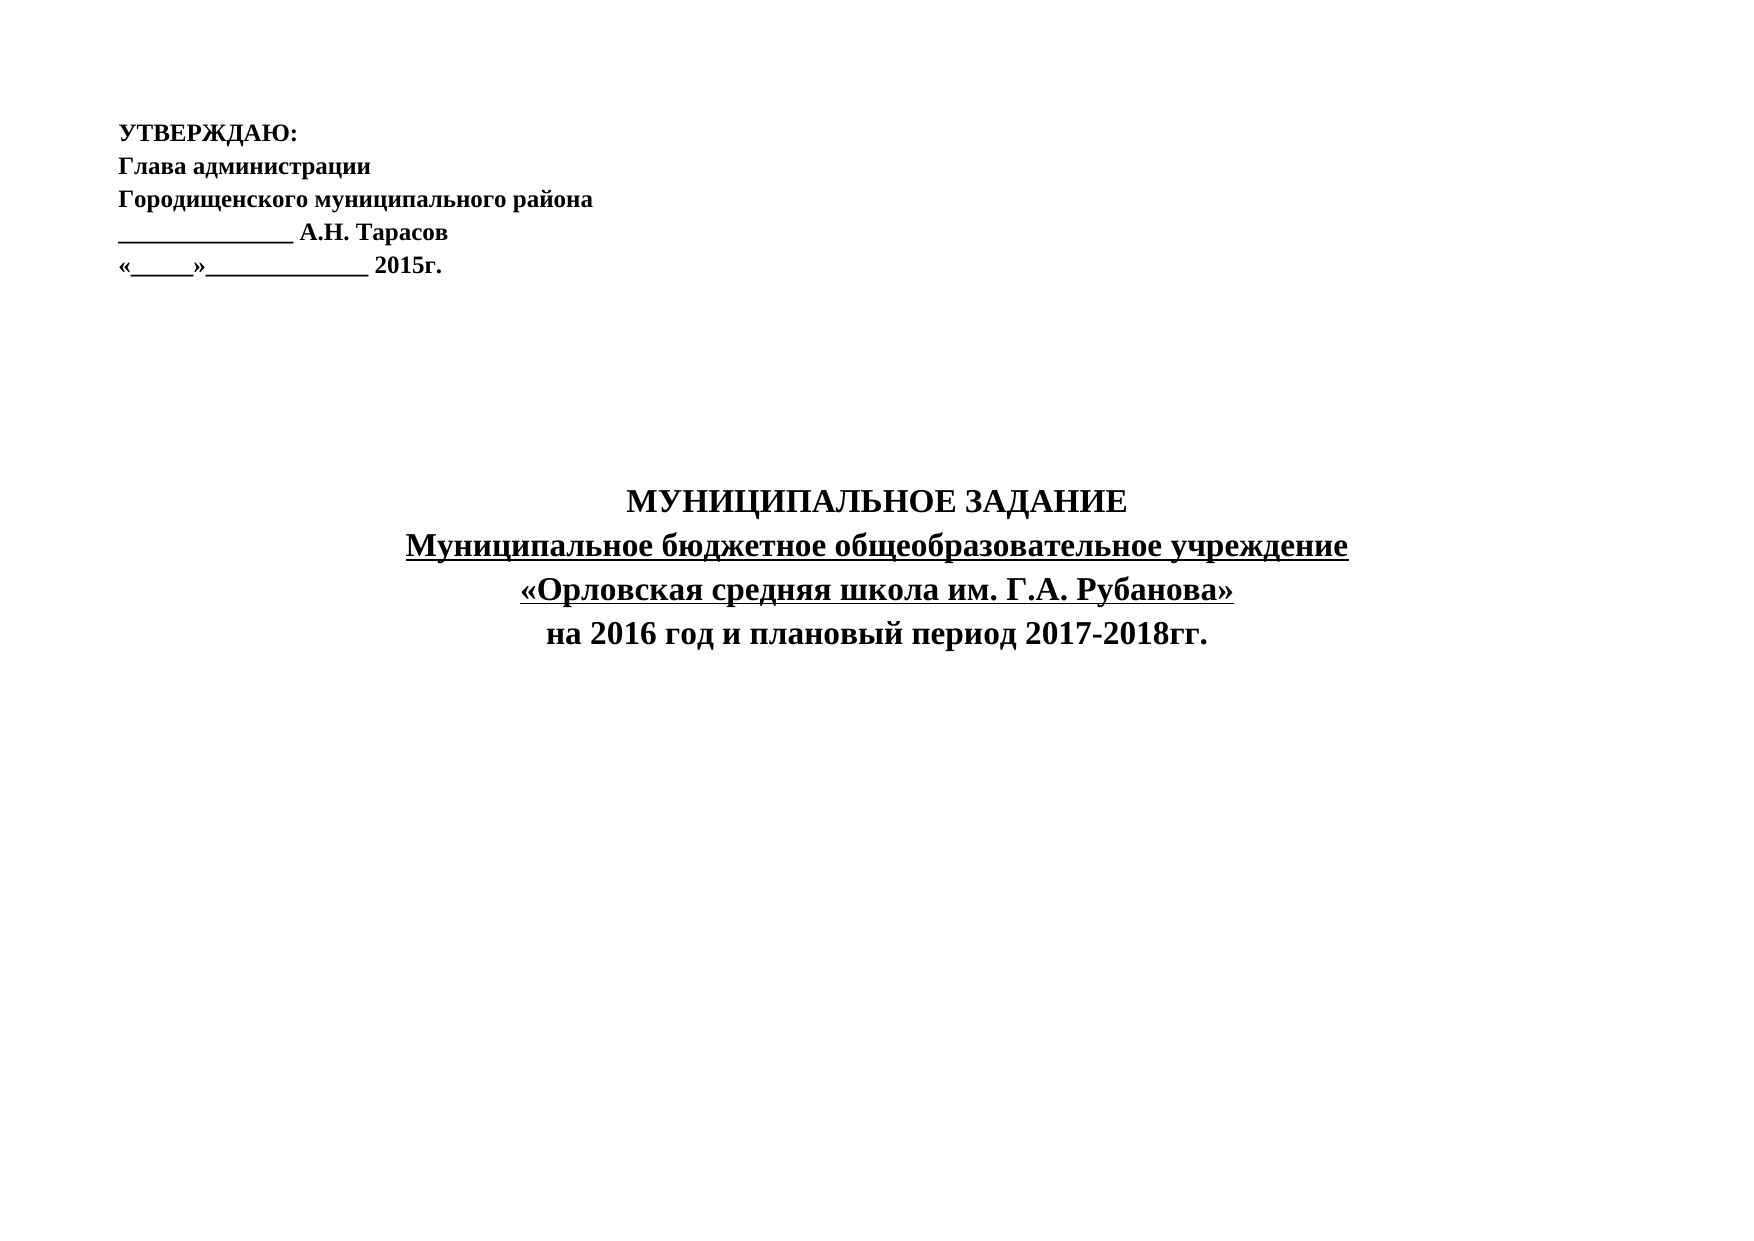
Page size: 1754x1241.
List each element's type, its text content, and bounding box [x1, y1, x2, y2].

text Муниципальное бюджетное общеобразовательное учреждение [118, 525, 1636, 564]
text МУНИЦИПАЛЬНОЕ ЗАДАНИЕ [118, 481, 1636, 520]
text УТВЕРЖДАЮ: [118, 118, 1636, 147]
text Городищенского муниципального района [118, 184, 1636, 213]
text «Орловская средняя школа им. Г.А. Рубанова» [118, 569, 1636, 608]
text на 2016 год и плановый период 2017-2018гг. [118, 613, 1636, 652]
text ______________ А.Н. Тарасов [118, 217, 1636, 246]
text «_____»_____________ 2015г. [118, 250, 1636, 279]
text Глава администрации [118, 151, 1636, 180]
